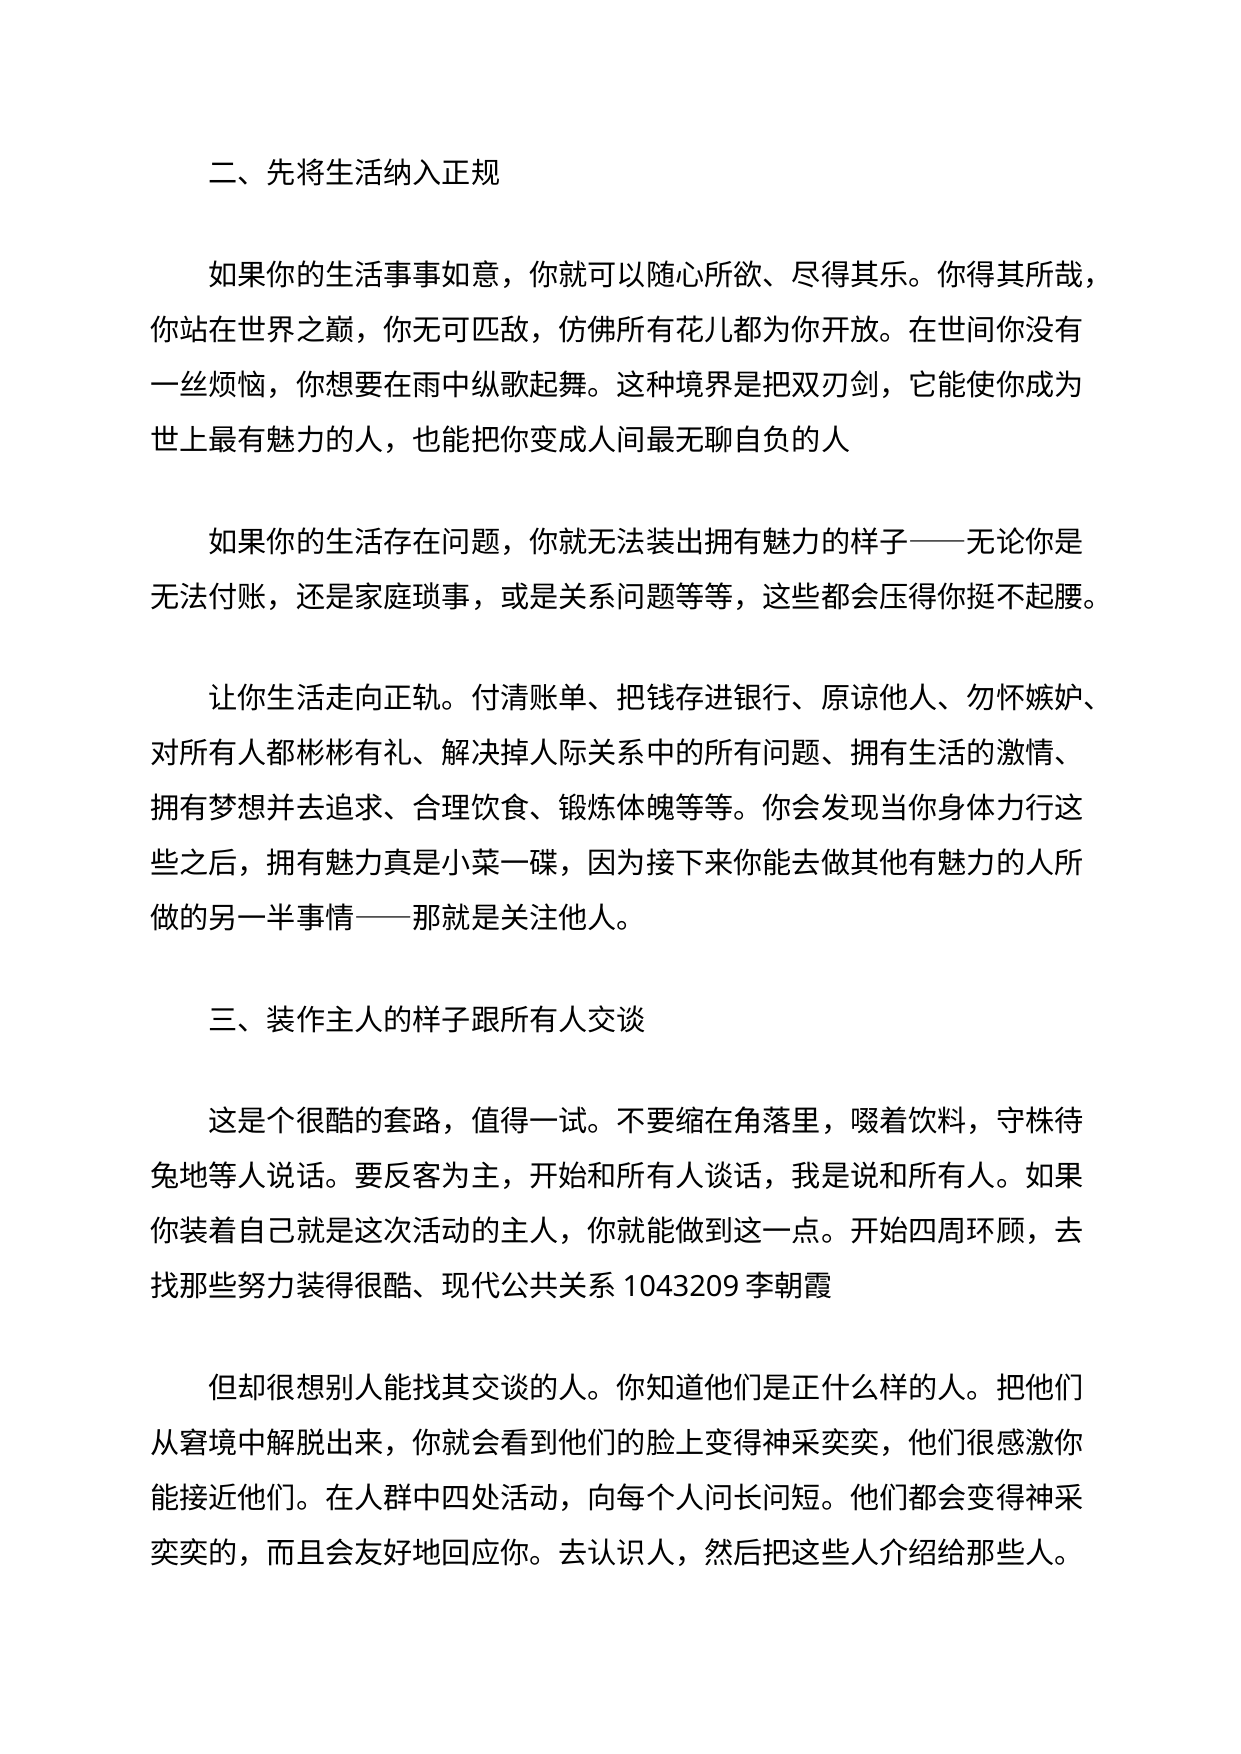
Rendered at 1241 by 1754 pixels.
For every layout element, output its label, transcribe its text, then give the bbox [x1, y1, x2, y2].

text 让你生活走向正轨。付清账单、把钱存进银行、原谅他人、勿怀嫉妒、对所有人都彬彬有礼、解决掉人际关系中的所有问题、拥有生活的激情、拥有梦想并去追求、合理饮食、锻炼体魄等等。你会发现当你身体力行这些之后，拥有魅力真是小菜一碟，因为接下来你能去做其他有魅力的人所做的另一半事情——那就是关注他人。 [150, 675, 1090, 937]
text 三、装作主人的样子跟所有人交谈 [150, 996, 1090, 1038]
text 这是个很酷的套路，值得一试。不要缩在角落里，啜着饮料，守株待兔地等人说话。要反客为主，开始和所有人谈话，我是说和所有人。如果你装着自己就是这次活动的主人，你就能做到这一点。开始四周环顾，去找那些努力装得很酷、现代公共关系1043209李朝霞 [150, 1098, 1090, 1305]
text 如果你的生活事事如意，你就可以随心所欲、尽得其乐。你得其所哉，你站在世界之巅，你无可匹敌，仿佛所有花儿都为你开放。在世间你没有一丝烦恼，你想要在雨中纵歌起舞。这种境界是把双刃剑，它能使你成为世上最有魅力的人，也能把你变成人间最无聊自负的人 [150, 252, 1090, 459]
text 如果你的生活存在问题，你就无法装出拥有魅力的样子——无论你是无法付账，还是家庭琐事，或是关系问题等等，这些都会压得你挺不起腰。 [150, 518, 1090, 615]
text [150, 1365, 1090, 1572]
text 二、先将生活纳入正规 [150, 150, 1090, 192]
